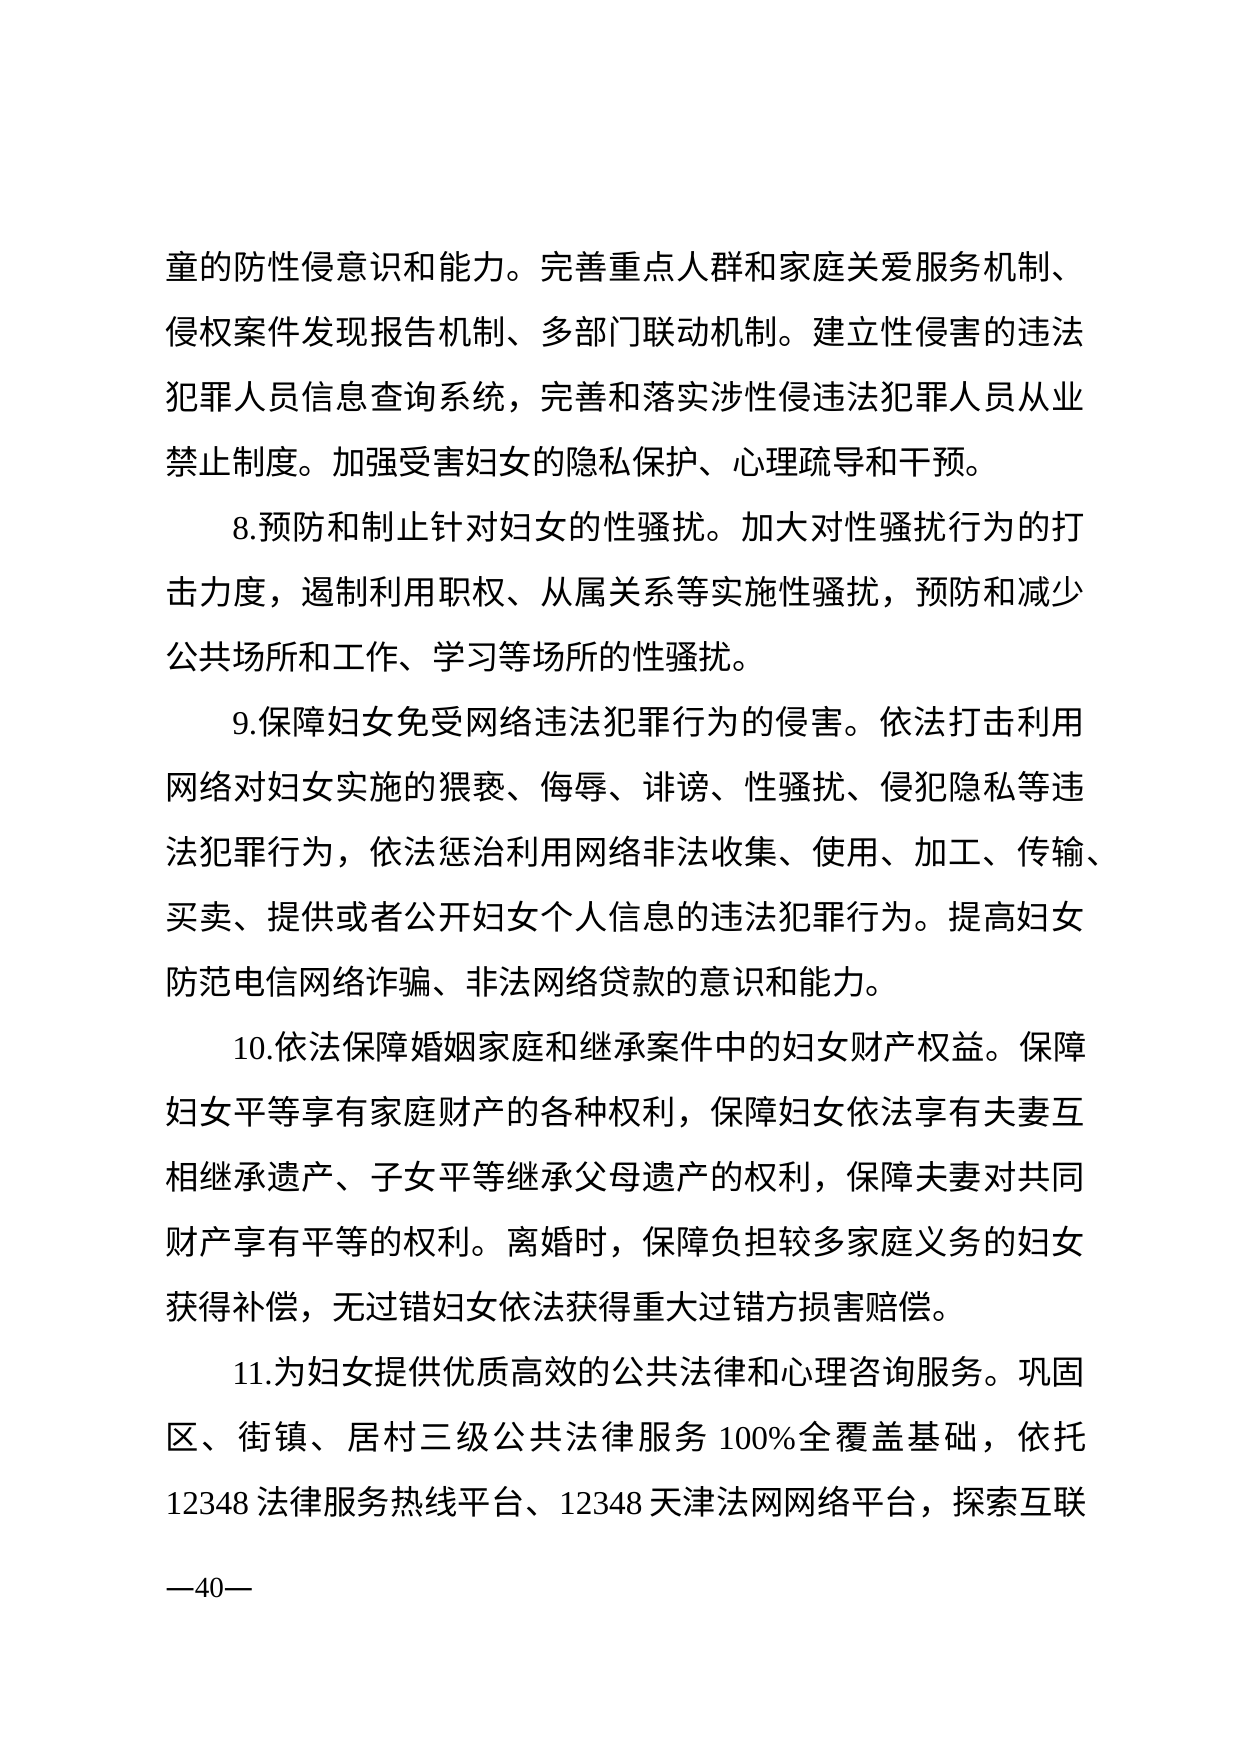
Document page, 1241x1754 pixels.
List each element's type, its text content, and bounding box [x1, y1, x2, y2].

text 8.预防和制止针对妇女的性骚扰。加大对性骚扰行为的打击力度，遏制利用职权、从属关系等实施性骚扰，预防和减少公共场所和工作、学习等场所的性骚扰。 [165, 493, 1087, 688]
text 10.依法保障婚姻家庭和继承案件中的妇女财产权益。保障妇女平等享有家庭财产的各种权利，保障妇女依法享有夫妻互相继承遗产、子女平等继承父母遗产的权利，保障夫妻对共同财产享有平等的权利。离婚时，保障负担较多家庭义务的妇女获得补偿，无过错妇女依法获得重大过错方损害赔偿。 [165, 1013, 1087, 1338]
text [165, 1338, 1087, 1533]
text 9.保障妇女免受网络违法犯罪行为的侵害。依法打击利用网络对妇女实施的猥亵、侮辱、诽谤、性骚扰、侵犯隐私等违法犯罪行为，依法惩治利用网络非法收集、使用、加工、传输、买卖、提供或者公开妇女个人信息的违法犯罪行为。提高妇女防范电信网络诈骗、非法网络贷款的意识和能力。 [165, 688, 1087, 1013]
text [165, 233, 1087, 493]
